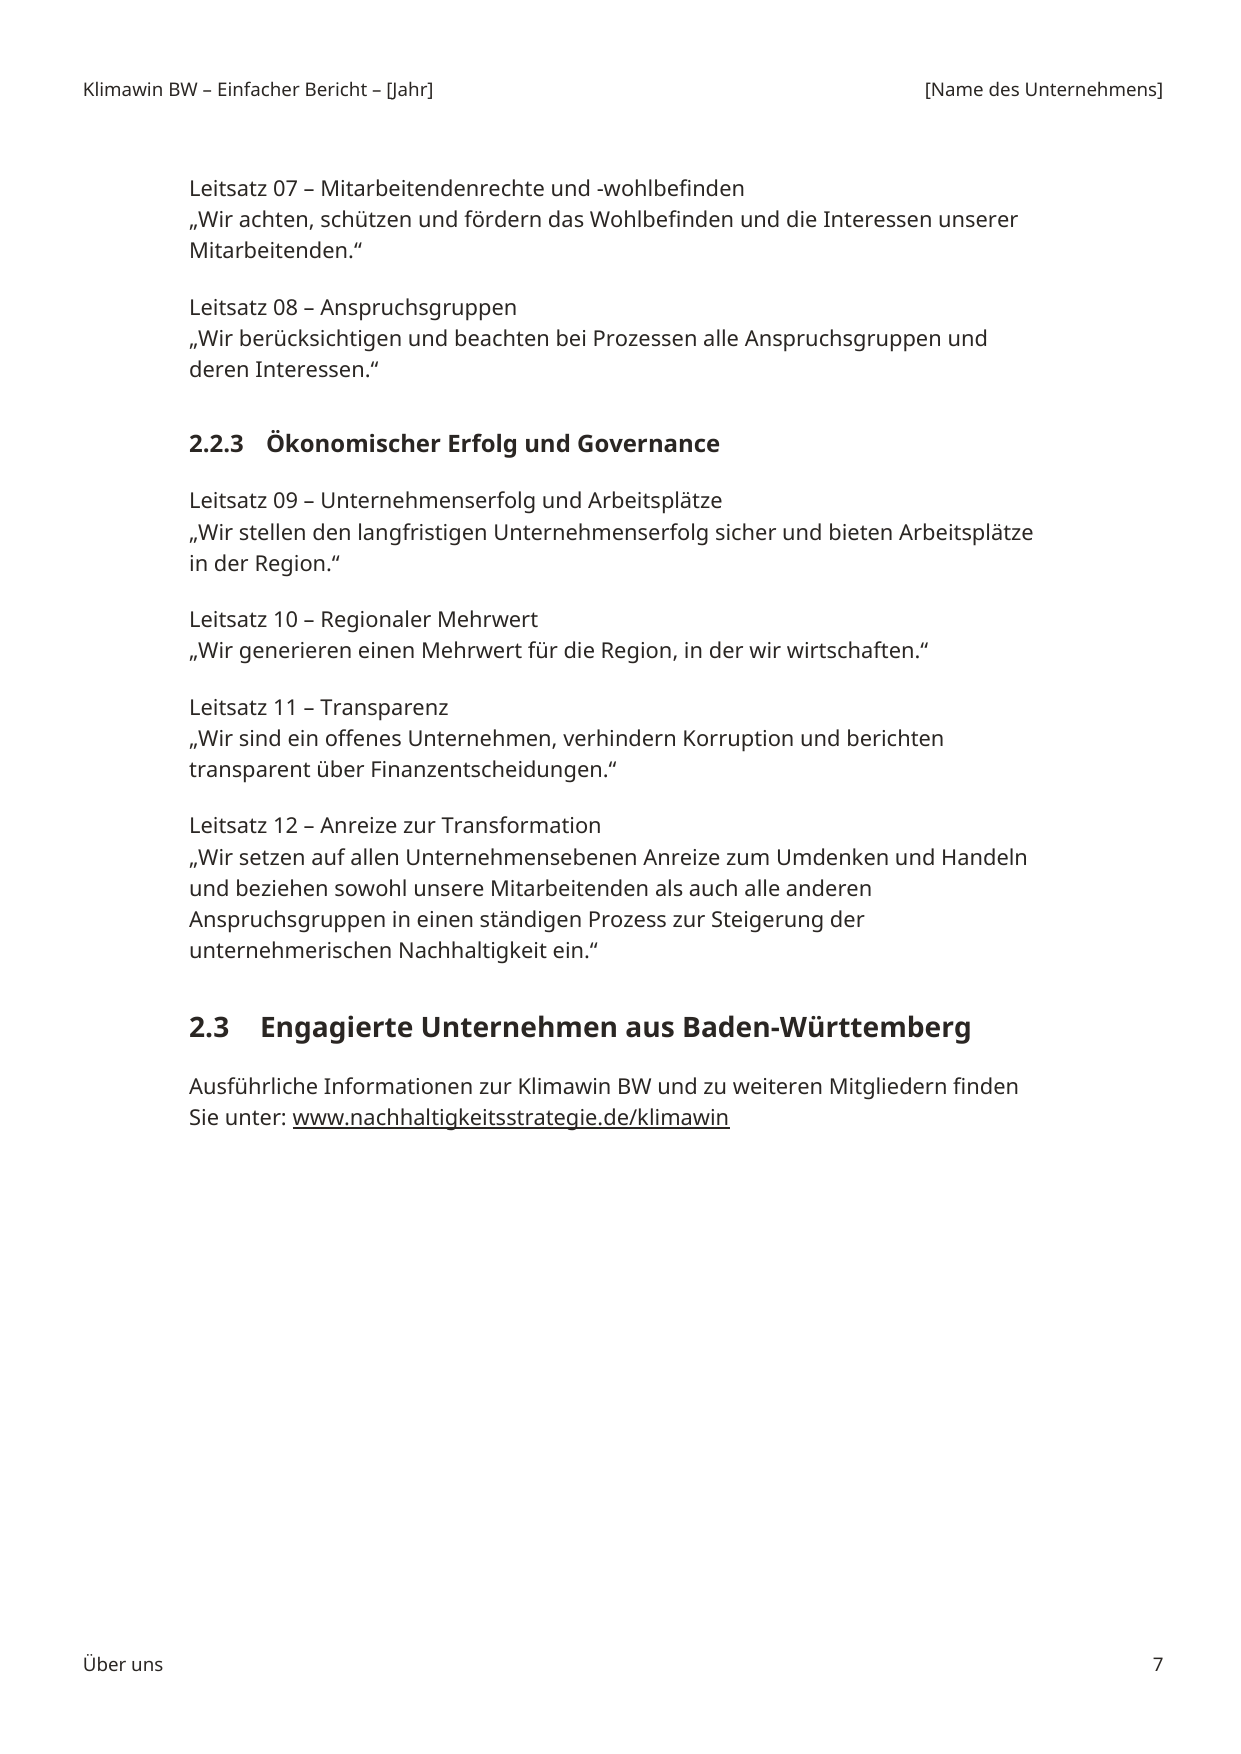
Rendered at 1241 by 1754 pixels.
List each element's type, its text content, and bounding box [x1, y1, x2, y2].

text Leitsatz 09 – Unternehmenserfolg und Arbeitsplätze „Wir stellen den langfristigen Unternehmenserfolg sicher und bieten Arbeitsplätze in der Region.“ [189, 484, 1051, 577]
subtitle Engagierte Unternehmen aus Baden-Württemberg [189, 1011, 1051, 1044]
text Leitsatz 12 – Anreize zur Transformation „Wir setzen auf allen Unternehmensebenen Anreize zum Umdenken und Handeln und beziehen sowohl unsere Mitarbeitenden als auch alle anderen Anspruchsgruppen in einen ständigen Prozess zur Steigerung der unternehmerischen Nachhaltigkeit ein.“ [189, 809, 1051, 965]
text Leitsatz 10 – Regionaler Mehrwert „Wir generieren einen Mehrwert für die Region, in der wir wirtschaften.“ [189, 602, 1051, 665]
text Leitsatz 07 – Mitarbeitendenrechte und -wohlbefinden „Wir achten, schützen und fördern das Wohlbefinden und die Interessen unserer Mitarbeitenden.“ [189, 171, 1051, 265]
text Leitsatz 08 – Anspruchsgruppen „Wir berücksichtigen und beachten bei Prozessen alle Anspruchsgruppen und deren Interessen.“ [189, 290, 1051, 384]
text Leitsatz 11 – Transparenz „Wir sind ein offenes Unternehmen, verhindern Korruption und berichten transparent über Finanzentscheidungen.“ [189, 690, 1051, 784]
subtitle Ökonomischer Erfolg und Governance [189, 429, 1051, 459]
text Ausführliche Informationen zur Klimawin BW und zu weiteren Mitgliedern finden Sie unter: www.nachhaltigkeitsstrategie.de/klimawin [189, 1069, 1051, 1132]
